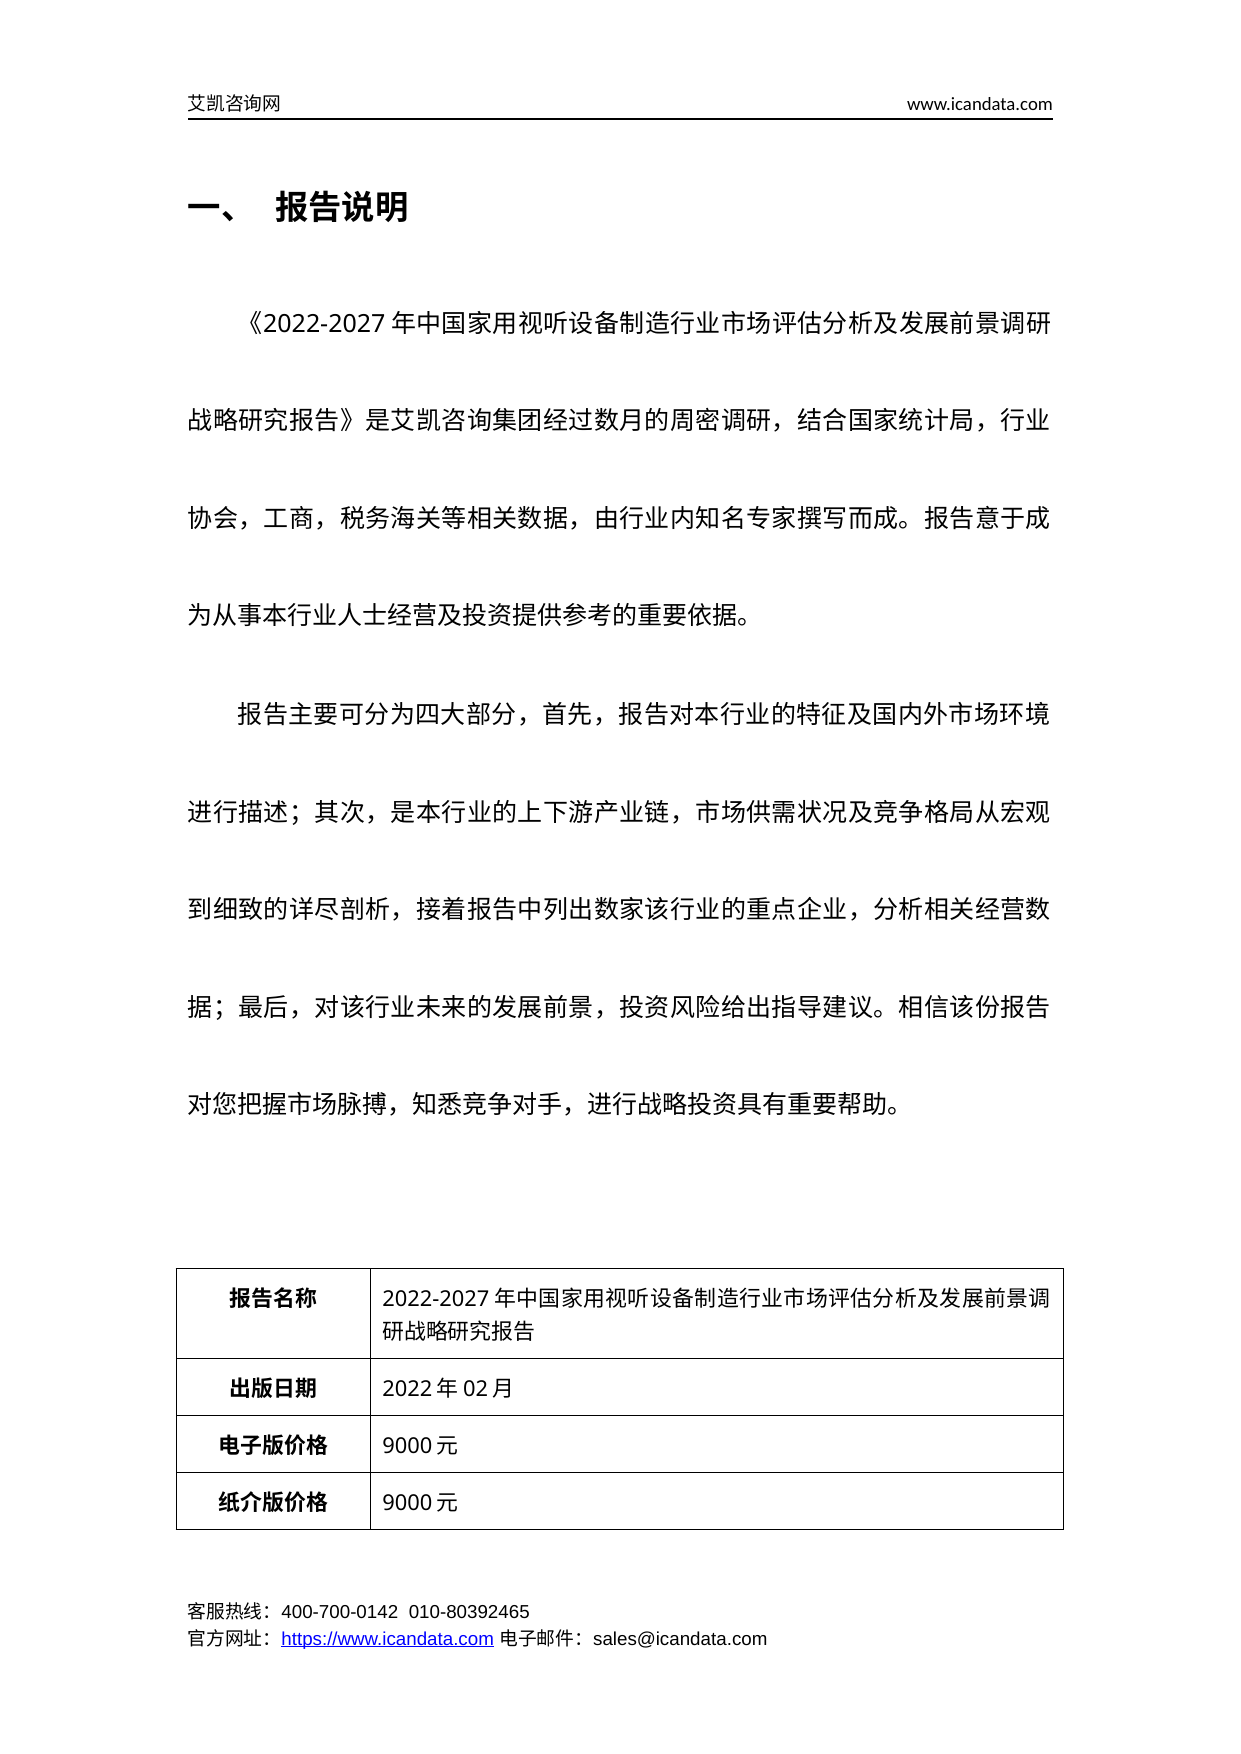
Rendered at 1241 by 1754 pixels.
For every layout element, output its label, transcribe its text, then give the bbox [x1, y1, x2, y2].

table_cell 纸介版价格 [177, 1473, 370, 1529]
text 《2022-2027年中国家用视听设备制造行业市场评估分析及发展前景调研战略研究报告》是艾凯咨询集团经过数月的周密调研，结合国家统计局，行业协会，工商，税务海关等相关数据，由行业内知名专家撰写而成。报告意于成为从事本行业人士经营及投资提供参考的重要依据。 [187, 289, 1053, 646]
table_cell 电子版价格 [177, 1416, 370, 1472]
table_cell 出版日期 [177, 1359, 370, 1415]
table_cell 2022年02月 [371, 1359, 1063, 1415]
table_cell 9000元 [371, 1473, 1063, 1529]
text 报告主要可分为四大部分，首先，报告对本行业的特征及国内外市场环境进行描述；其次，是本行业的上下游产业链，市场供需状况及竞争格局从宏观到细致的详尽剖析，接着报告中列出数家该行业的重点企业，分析相关经营数据；最后，对该行业未来的发展前景，投资风险给出指导建议。相信该份报告对您把握市场脉搏，知悉竞争对手，进行战略投资具有重要帮助。 [187, 681, 1053, 1136]
subtitle 报告说明 [187, 172, 1053, 237]
table_cell 9000元 [371, 1416, 1063, 1472]
table_header 2022-2027年中国家用视听设备制造行业市场评估分析及发展前景调研战略研究报告 [371, 1269, 1063, 1358]
table_header 报告名称 [177, 1269, 370, 1358]
